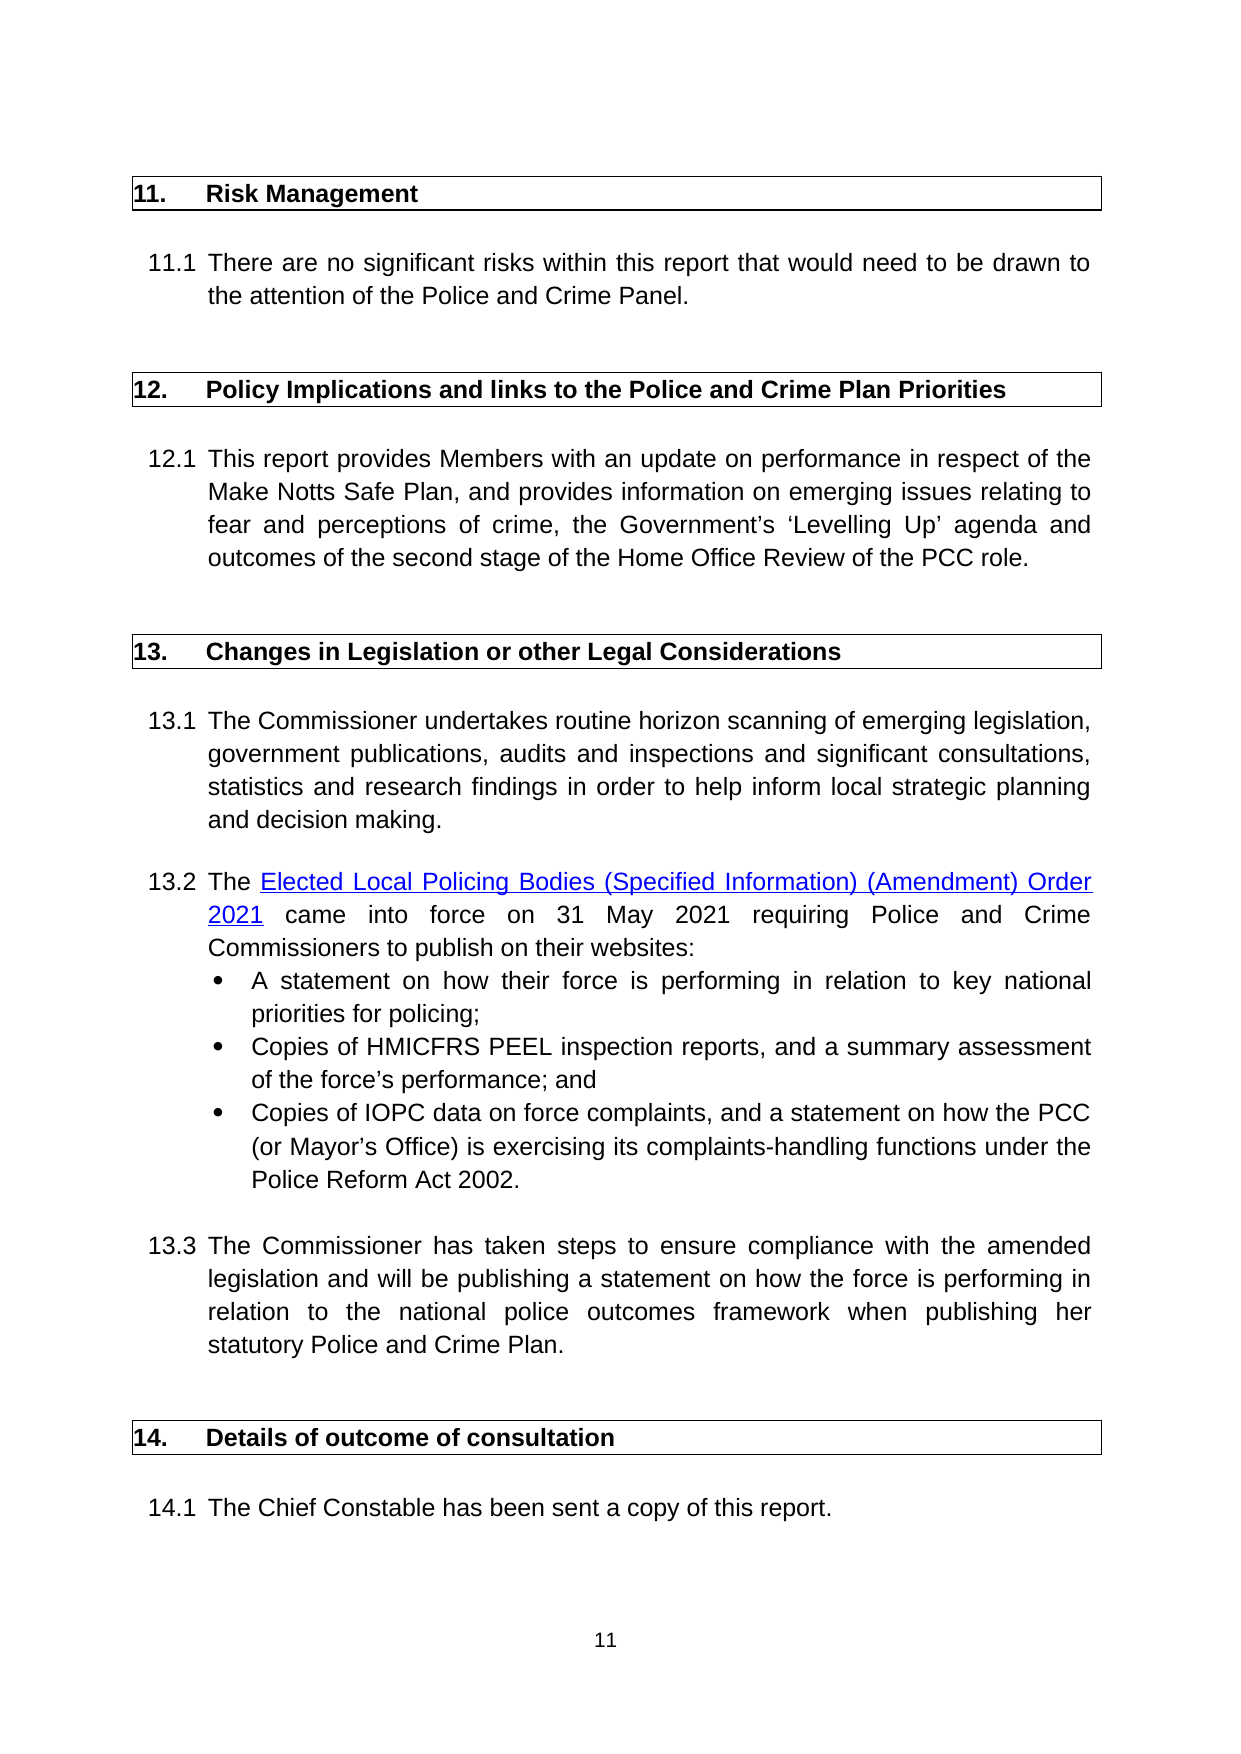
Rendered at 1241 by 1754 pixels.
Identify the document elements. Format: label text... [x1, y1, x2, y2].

subtitle The Elected Local Policing Bodies (Specified Information) (Amendment) Order 2021 came into force on 31 May 2021 requiring Police and Crime Commissioners to publish on their websites: [148, 867, 1093, 962]
subtitle There are no significant risks within this report that would need to be drawn to the attention of the Police and Crime Panel. [148, 248, 1093, 310]
subtitle A statement on how their force is performing in relation to key national priorities for policing; [213, 966, 1093, 1028]
subtitle The Commissioner undertakes routine horizon scanning of emerging legislation, government publications, audits and inspections and significant consultations, statistics and research findings in order to help inform local strategic planning and decision making. [148, 706, 1093, 834]
subtitle This report provides Members with an update on performance in respect of the Make Notts Safe Plan, and provides information on emerging issues relating to fear and perceptions of crime, the Government’s ‘Levelling Up’ agenda and outcomes of the second stage of the Home Office Review of the PCC role. [148, 444, 1093, 572]
subtitle Copies of IOPC data on force complaints, and a statement on how the PCC (or Mayor’s Office) is exercising its complaints-handling functions under the Police Reform Act 2002. [213, 1098, 1093, 1193]
subtitle The Commissioner has taken steps to ensure compliance with the amended legislation and will be publishing a statement on how the force is performing in relation to the national police outcomes framework when publishing her statutory Police and Crime Plan. [148, 1231, 1093, 1358]
subtitle The Chief Constable has been sent a copy of this report. [148, 1493, 1093, 1521]
subtitle Risk Management [133, 177, 1101, 209]
subtitle Details of outcome of consultation [133, 1421, 1101, 1454]
subtitle Changes in Legislation or other Legal Considerations [133, 635, 1101, 668]
subtitle Copies of HMICFRS PEEL inspection reports, and a summary assessment of the force’s performance; and [213, 1032, 1093, 1094]
subtitle Policy Implications and links to the Police and Crime Plan Priorities [133, 373, 1101, 406]
